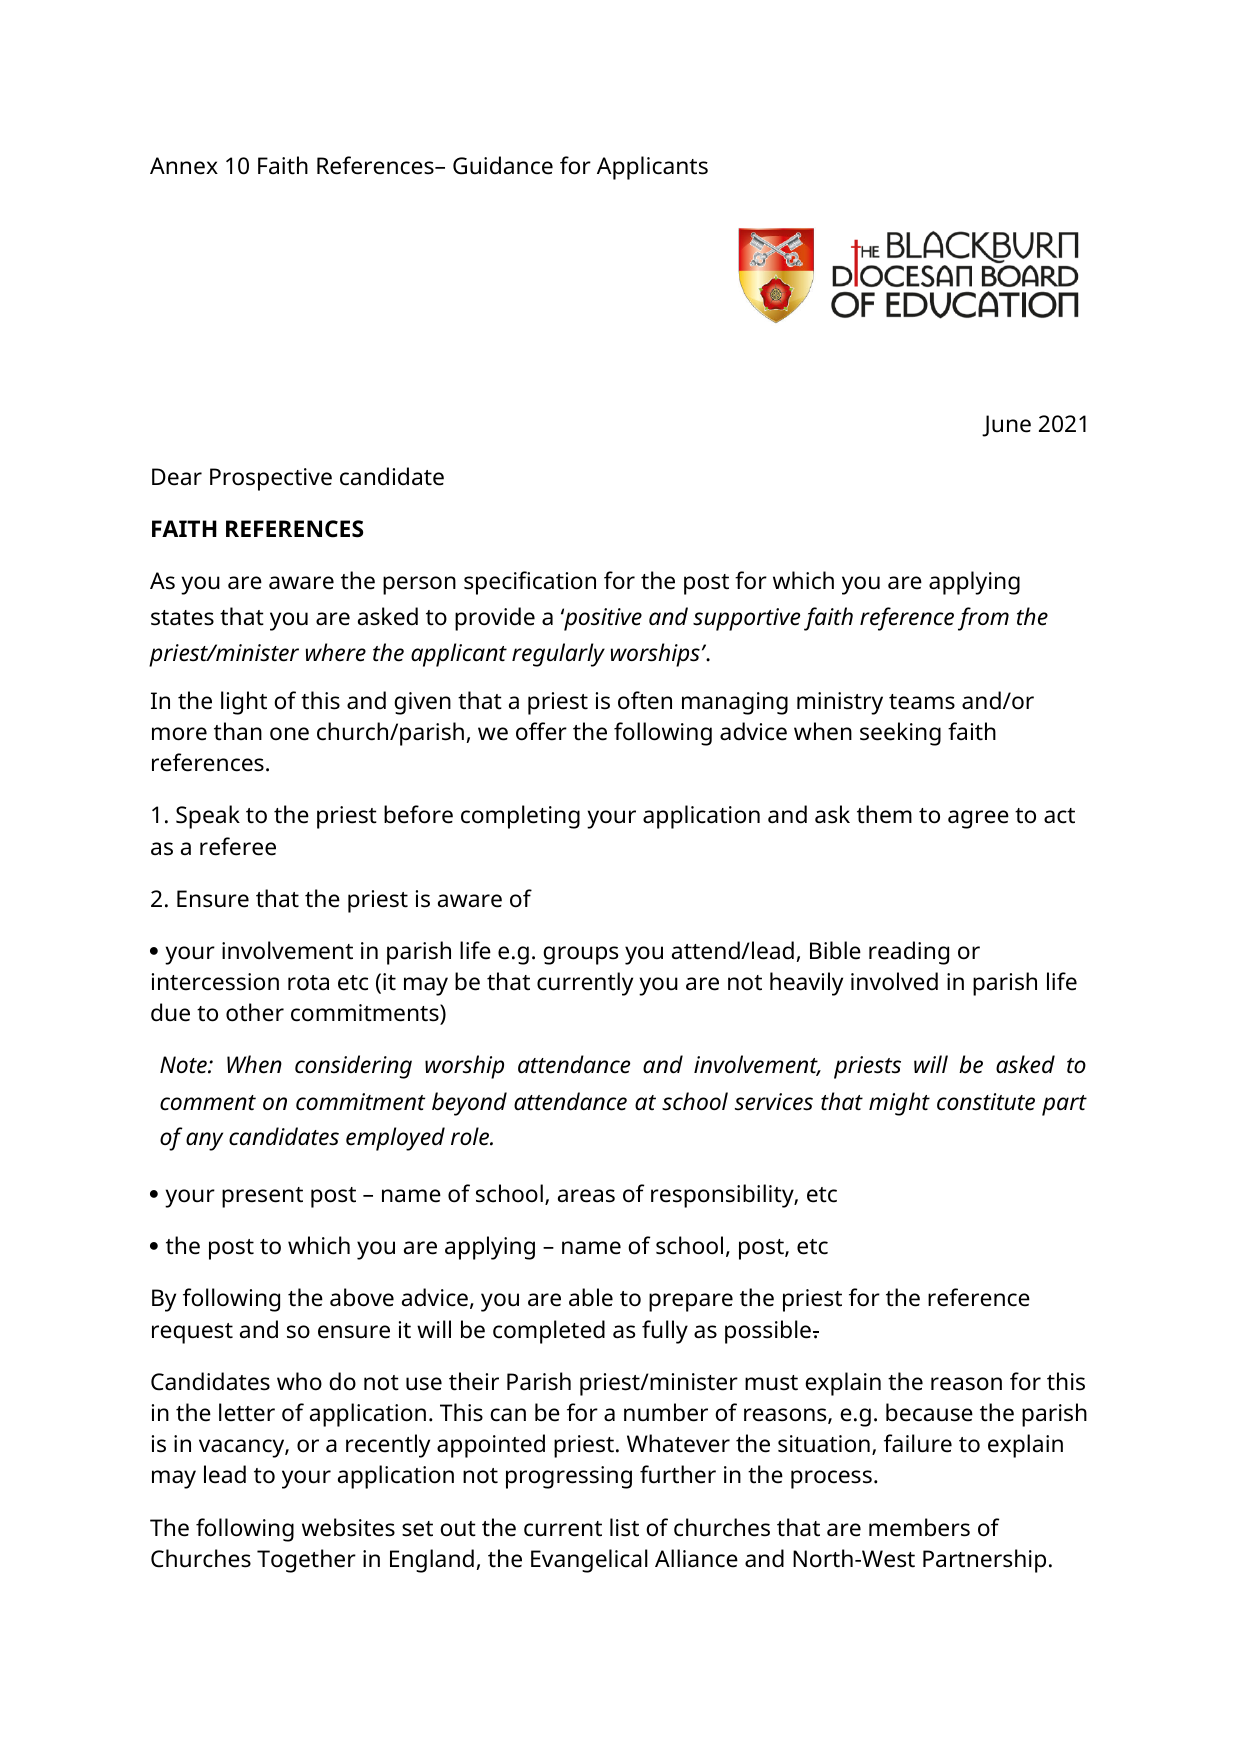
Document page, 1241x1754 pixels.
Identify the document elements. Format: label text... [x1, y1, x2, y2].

text Note: When considering worship attendance and involvement, priests will be asked to comment on commitment beyond attendance at school services that might constitute part of any candidates employed role. [159, 1049, 1090, 1153]
text In the light of this and given that a priest is often managing ministry teams and/or more than one church/parish, we offer the following advice when seeking faith references. [150, 685, 1090, 779]
text Candidates who do not use their Parish priest/minister must explain the reason for this in the letter of application. This can be for a number of reasons, e.g. because the parish is in vacancy, or a recently appointed priest. Whatever the situation, failure to explain may lead to your application not progressing further in the process. [150, 1366, 1090, 1491]
text Annex 10 Faith References– Guidance for Applicants [150, 150, 1090, 181]
text your involvement in parish life e.g. groups you attend/lead, Bible reading or intercession rota etc (it may be that currently you are not heavily involved in parish life due to other commitments) [150, 935, 1090, 1029]
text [150, 1511, 1090, 1574]
text FAITH REFERENCES [150, 512, 1090, 544]
text the post to which you are applying – name of school, post, etc [150, 1230, 1090, 1261]
text 2. Ensure that the priest is aware of [150, 883, 1090, 914]
text As you are aware the person specification for the post for which you are applying states that you are asked to provide a ‘positive and supportive faith reference from the priest/minister where the applicant regularly worships’. [150, 564, 1090, 668]
text By following the above advice, you are able to prepare the priest for the reference request and so ensure it will be completed as fully as possible. [150, 1282, 1090, 1345]
text Dear Prospective candidate [150, 460, 1090, 492]
text June 2021 [150, 408, 1090, 439]
picture [727, 206, 1091, 336]
text your present post – name of school, areas of responsibility, etc [150, 1178, 1090, 1209]
text 1. Speak to the priest before completing your application and ask them to agree to act as a referee [150, 799, 1090, 862]
